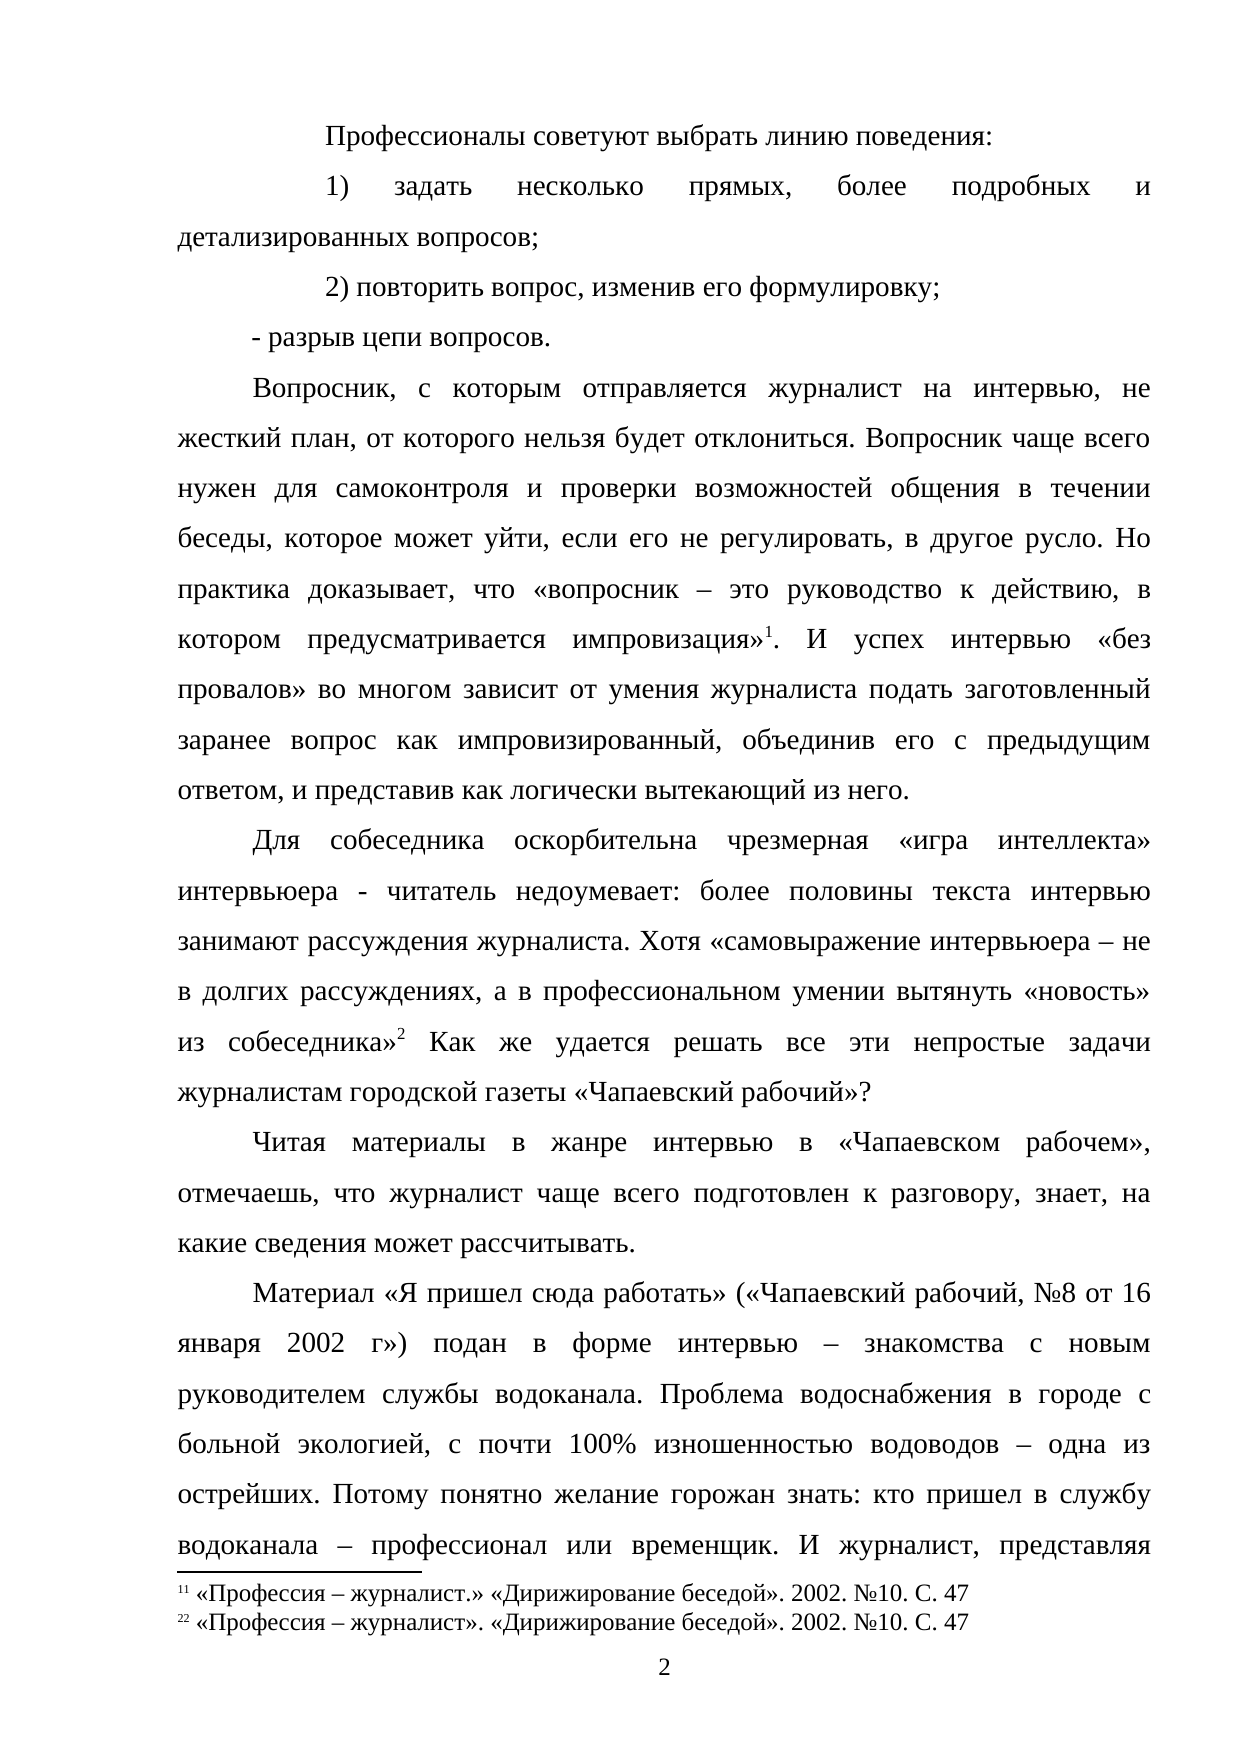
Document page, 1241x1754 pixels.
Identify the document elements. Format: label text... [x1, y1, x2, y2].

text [177, 1275, 1152, 1560]
text Для собеседника оскорбительна чрезмерная «игра интеллекта» интервьюера - читатель недоумевает: более половины текста интервью занимают рассуждения журналиста. Хотя «самовыражение интервьюера – не в долгих рассуждениях, а в профессиональном умении вытянуть «новость» из собеседника»2 Как же удается решать все эти непростые задачи журналистам городской газеты «Чапаевский рабочий»? [177, 822, 1152, 1108]
text 2) повторить вопрос, изменив его формулировку; [177, 269, 1152, 303]
text 1) задать несколько прямых, более подробных и детализированных вопросов; [177, 168, 1152, 252]
text Вопросник, с которым отправляется журналист на интервью, не жесткий план, от которого нельзя будет отклониться. Вопросник чаще всего нужен для самоконтроля и проверки возможностей общения в течении беседы, которое может уйти, если его не регулировать, в другое русло. Но практика доказывает, что «вопросник – это руководство к действию, в котором предусматривается импровизация»1. И успех интервью «без провалов» во многом зависит от умения журналиста подать заготовленный заранее вопрос как импровизированный, объединив его с предыдущим ответом, и представив как логически вытекающий из него. [177, 370, 1152, 806]
text Читая материалы в жанре интервью в «Чапаевском рабочем», отмечаешь, что журналист чаще всего подготовлен к разговору, знает, на какие сведения может рассчитывать. [177, 1124, 1152, 1258]
text - разрыв цепи вопросов. [177, 319, 1152, 353]
text Профессионалы советуют выбрать линию поведения: [177, 118, 1152, 152]
